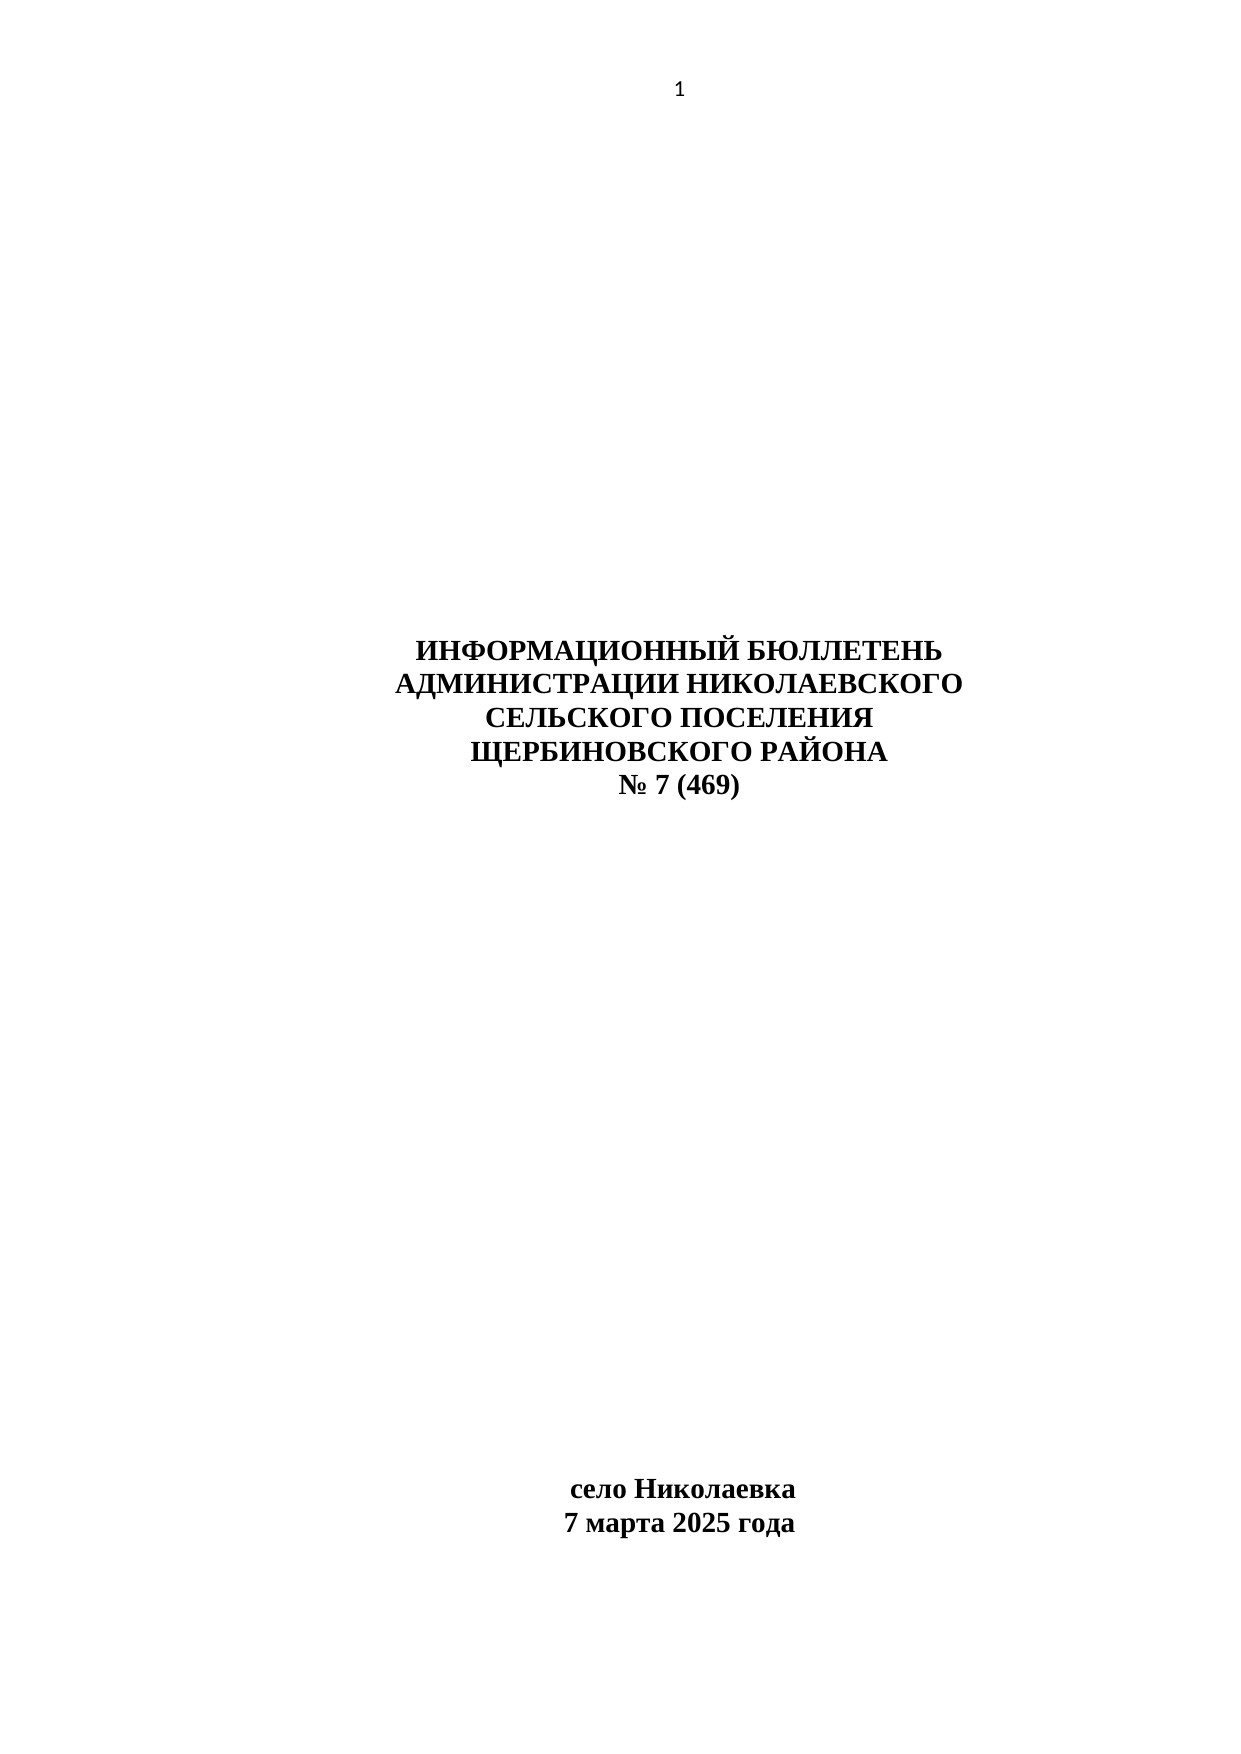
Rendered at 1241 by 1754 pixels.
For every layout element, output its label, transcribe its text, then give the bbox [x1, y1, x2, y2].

text АДМИНИСТРАЦИИ НИКОЛАЕВСКОГО [177, 667, 1181, 700]
text 7 марта 2025 года [177, 1505, 1181, 1539]
text ЩЕРБИНОВСКОГО РАЙОНА [177, 734, 1181, 767]
text СЕЛЬСКОГО ПОСЕЛЕНИЯ [177, 700, 1181, 734]
text село Николаевка [177, 1472, 1181, 1505]
text № 7 (469) [177, 767, 1181, 801]
text ИНФОРМАЦИОННЫЙ БЮЛЛЕТЕНЬ [177, 633, 1181, 667]
